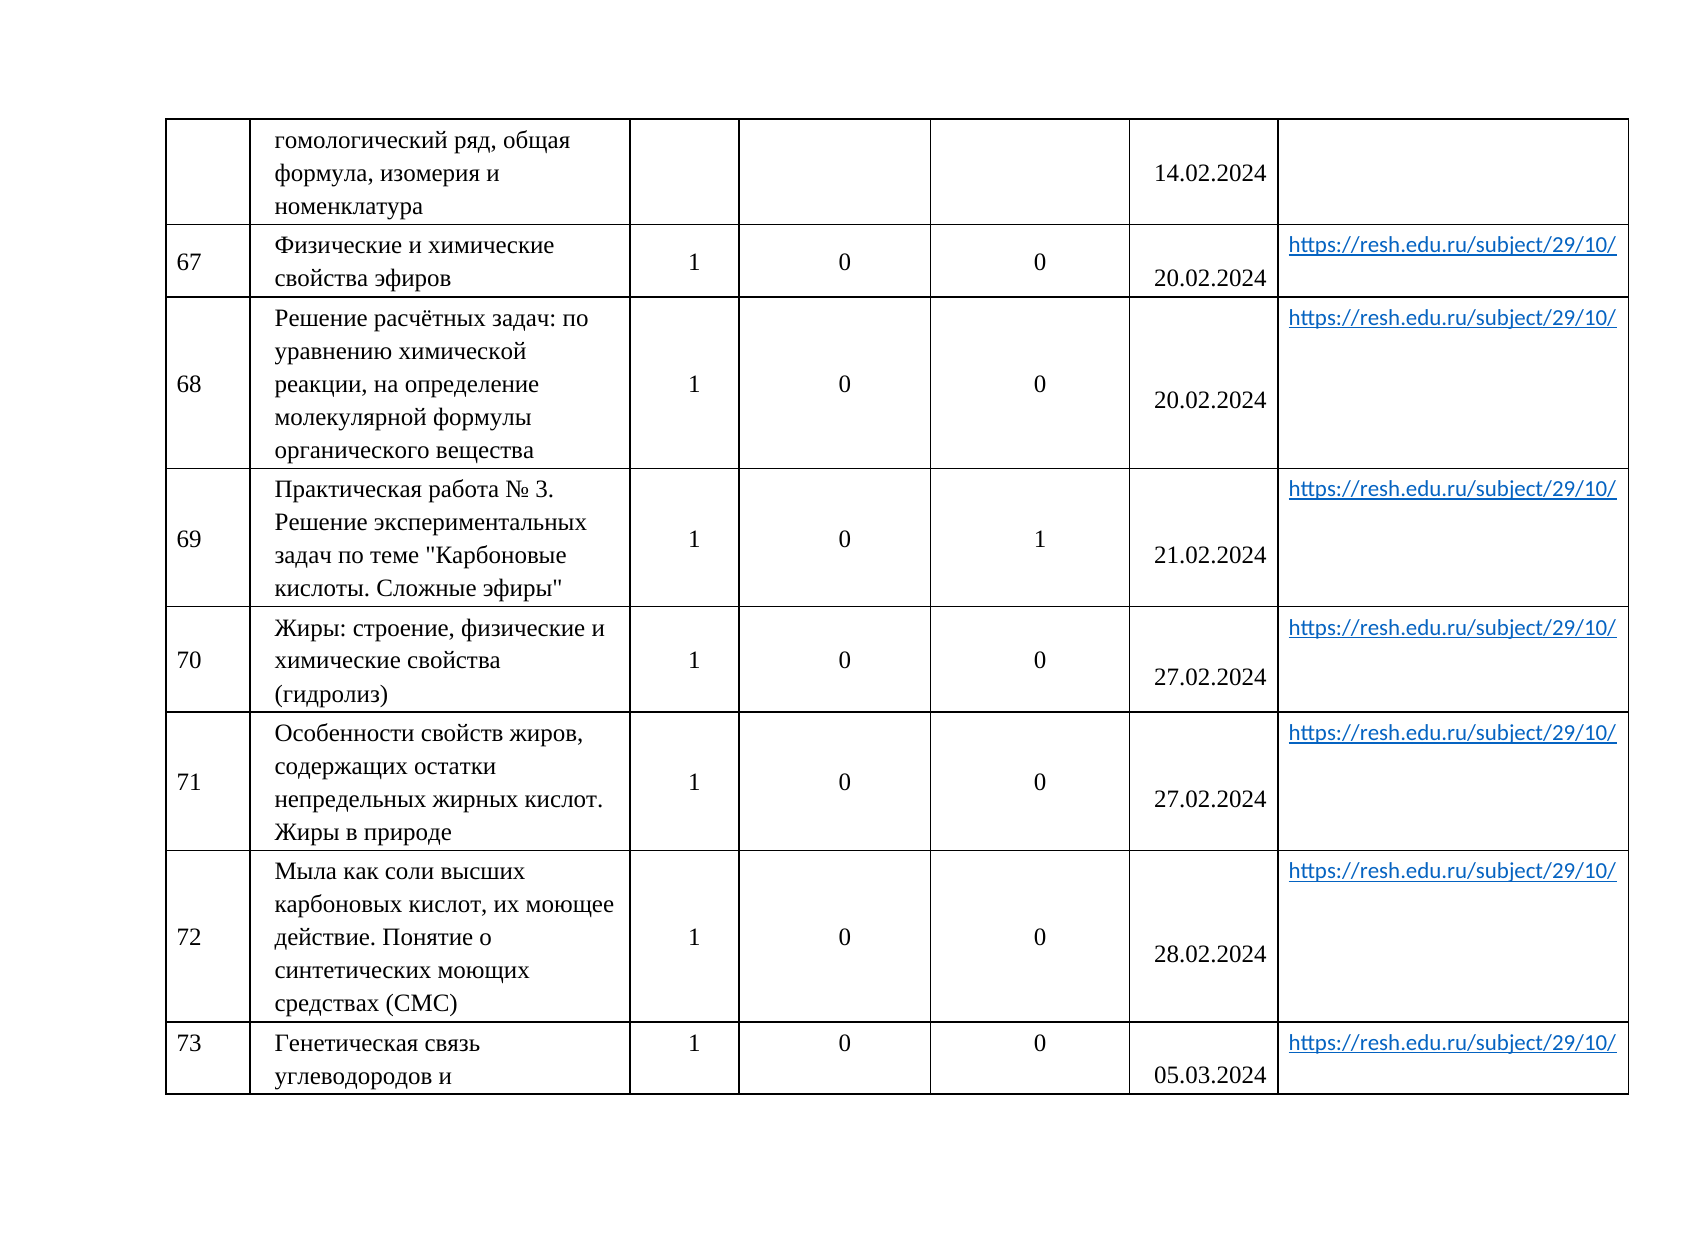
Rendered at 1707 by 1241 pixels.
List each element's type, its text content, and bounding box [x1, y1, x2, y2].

table_cell https://resh.edu.ru/subject/29/10/ [1279, 607, 1628, 711]
table_cell 1 [631, 1023, 738, 1093]
table_cell 0 [740, 1023, 930, 1093]
table_cell 1 [631, 713, 738, 850]
table_cell https://resh.edu.ru/subject/29/10/ [1279, 298, 1628, 467]
table_cell 71 [167, 713, 249, 850]
table_cell 27.02.2024 [1130, 713, 1277, 850]
table_cell 1 [631, 120, 738, 223]
table_cell 14.02.2024 [1130, 120, 1277, 223]
table_cell Решение расчётных задач: по уравнению химической реакции, на определение молекулярной формулы органического вещества [251, 298, 629, 467]
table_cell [1279, 120, 1628, 223]
table_cell 73 [167, 1023, 249, 1093]
table_cell 70 [167, 607, 249, 711]
table_cell https://resh.edu.ru/subject/29/10/ [1279, 469, 1628, 606]
table_cell 1 [631, 225, 738, 296]
table_cell Физические и химические свойства эфиров [251, 225, 629, 296]
table_cell 69 [167, 469, 249, 606]
table_cell Особенности свойств жиров, содержащих остатки непредельных жирных кислот. Жиры в природе [251, 713, 629, 850]
table_cell 1 [631, 607, 738, 711]
table_cell 20.02.2024 [1130, 298, 1277, 467]
table_cell 05.03.2024 [1130, 1023, 1277, 1093]
table_cell https://resh.edu.ru/subject/29/10/ [1279, 713, 1628, 850]
table_cell 0 [740, 607, 930, 711]
table_cell Жиры: строение, физические и химические свойства (гидролиз) [251, 607, 629, 711]
table_cell https://resh.edu.ru/subject/29/10/ [1279, 225, 1628, 296]
table_cell 27.02.2024 [1130, 607, 1277, 711]
table_cell 0 [931, 225, 1129, 296]
table_cell 20.02.2024 [1130, 225, 1277, 296]
table_cell 0 [740, 225, 930, 296]
table_cell 0 [931, 851, 1129, 1021]
table_cell 0 [931, 298, 1129, 467]
table_cell 0 [740, 851, 930, 1021]
table_cell 1 [631, 469, 738, 606]
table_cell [1279, 1023, 1628, 1093]
table_cell https://resh.edu.ru/subject/29/10/ [1279, 851, 1628, 1021]
table_cell 0 [740, 120, 930, 223]
table_cell 67 [167, 225, 249, 296]
table_cell 21.02.2024 [1130, 469, 1277, 606]
table_cell 28.02.2024 [1130, 851, 1277, 1021]
table_cell 68 [167, 298, 249, 467]
table_cell 1 [631, 298, 738, 467]
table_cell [251, 120, 629, 223]
table_cell 0 [931, 120, 1129, 223]
table_cell Практическая работа № 3. Решение экспериментальных задач по теме "Карбоновые кислоты. Сложные эфиры" [251, 469, 629, 606]
table_cell 0 [931, 1023, 1129, 1093]
table_cell 72 [167, 851, 249, 1021]
table_cell 0 [740, 469, 930, 606]
table_cell 1 [931, 469, 1129, 606]
table_cell 0 [931, 713, 1129, 850]
table_cell 0 [740, 298, 930, 467]
table_cell 1 [631, 851, 738, 1021]
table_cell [251, 1023, 629, 1093]
table_cell 66 [167, 120, 249, 223]
table_cell Мыла как соли высших карбоновых кислот, их моющее действие. Понятие о синтетических моющих средствах (СМС) [251, 851, 629, 1021]
table_cell 0 [931, 607, 1129, 711]
table_cell 0 [740, 713, 930, 850]
